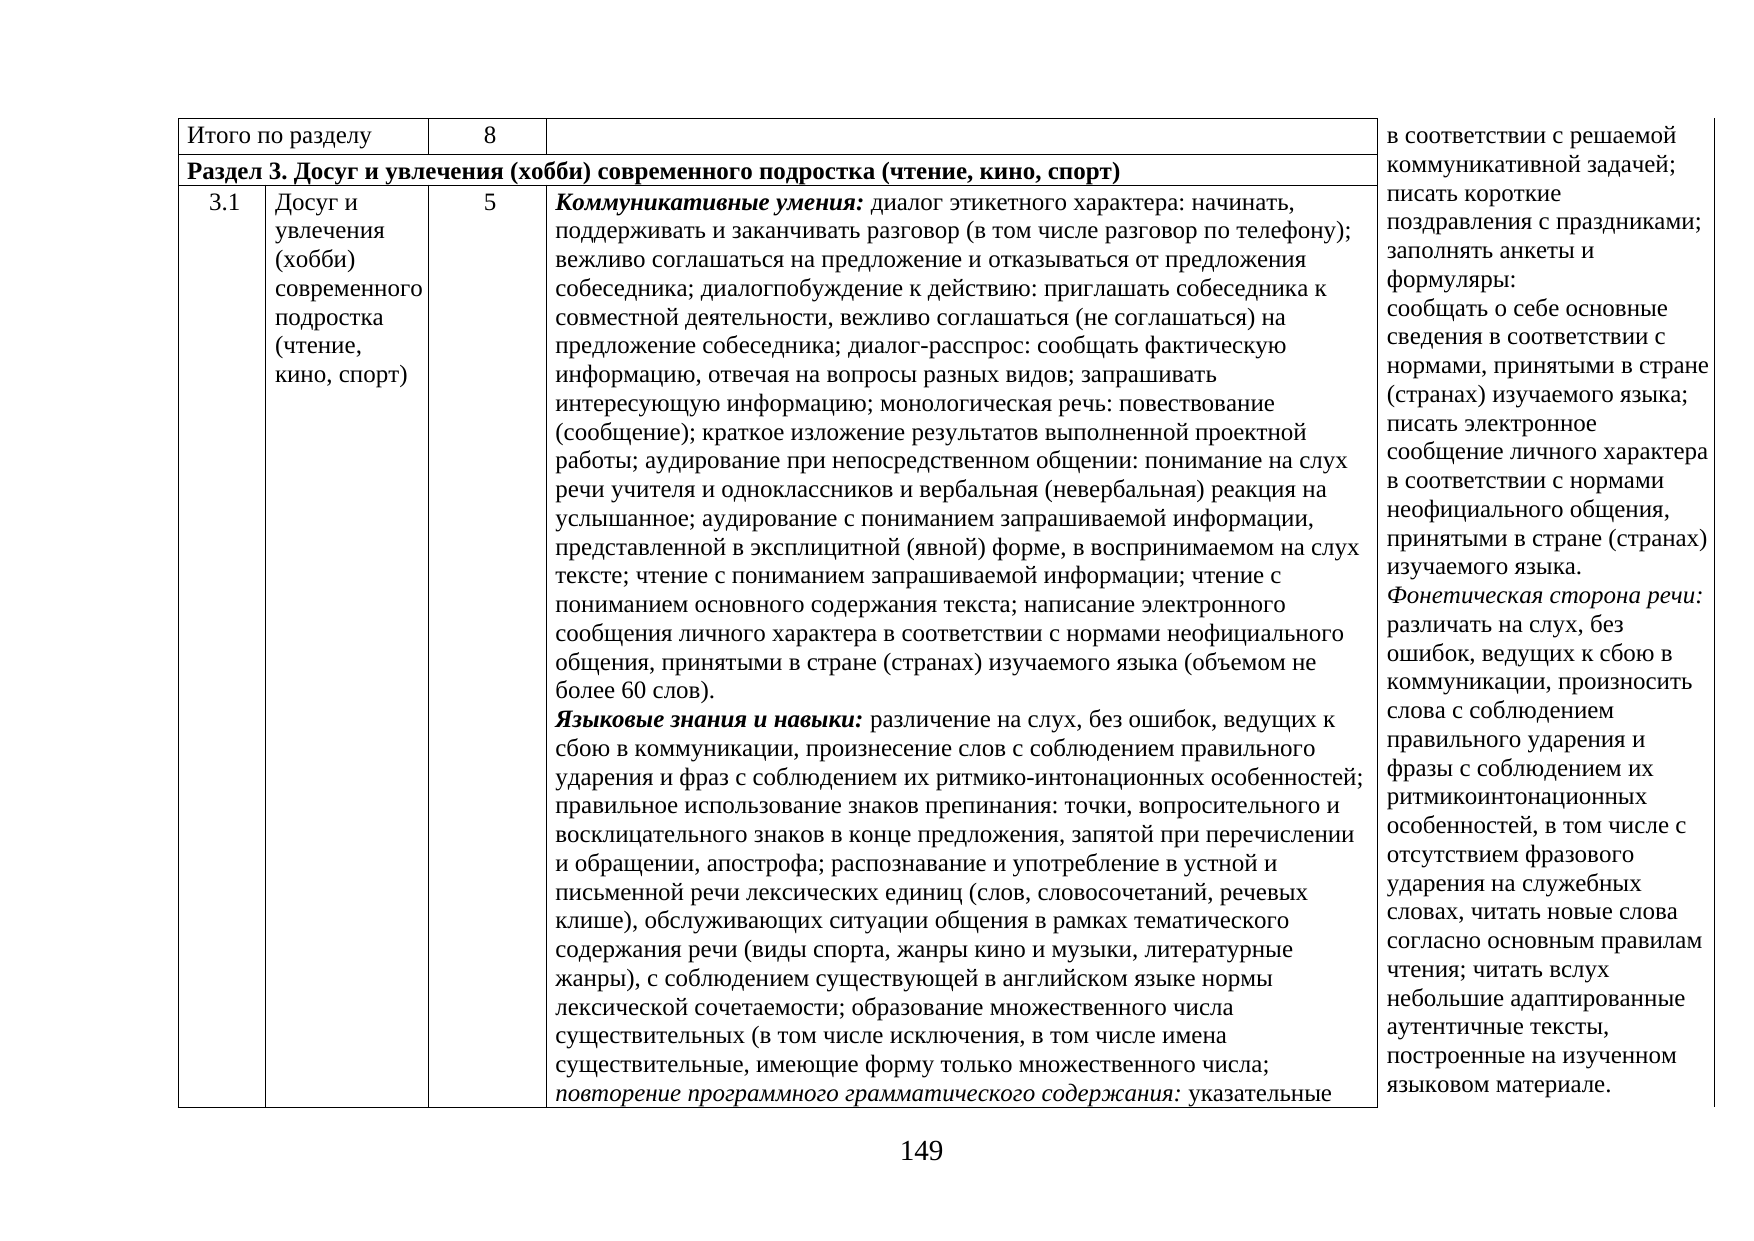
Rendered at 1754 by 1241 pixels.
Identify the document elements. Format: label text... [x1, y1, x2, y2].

table_cell 3.1 [179, 186, 265, 1107]
table_cell Раздел 3. Досуг и увлечения (хобби) современного подростка (чтение, кино, спорт) [179, 155, 1377, 184]
table_cell [547, 119, 1377, 154]
table_cell 8 [429, 119, 546, 154]
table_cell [266, 186, 428, 1107]
table_cell Итого по разделу [179, 119, 428, 154]
table_cell 5 [429, 186, 546, 1107]
